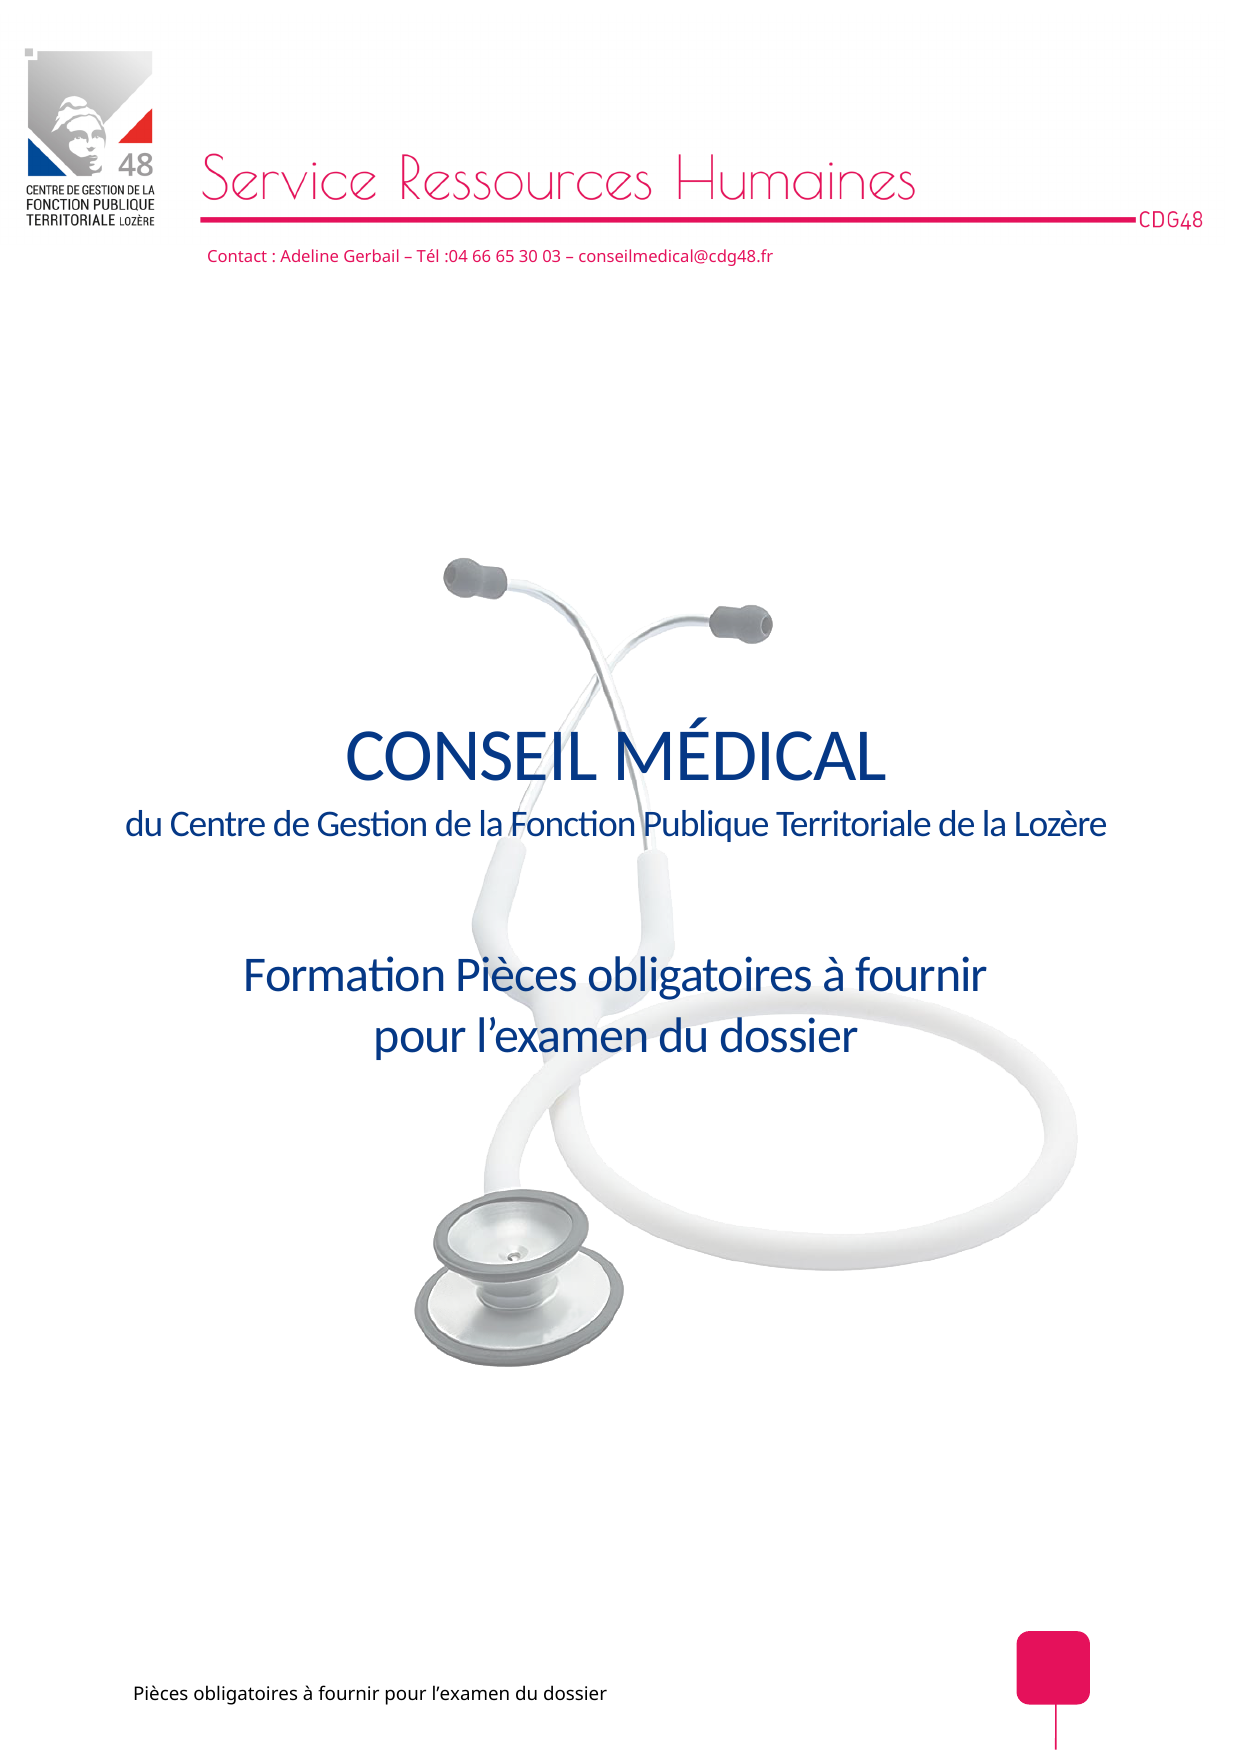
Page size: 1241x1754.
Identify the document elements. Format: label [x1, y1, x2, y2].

picture [270, 532, 1124, 1450]
picture [0, 14, 1225, 245]
picture [271, 970, 285, 988]
